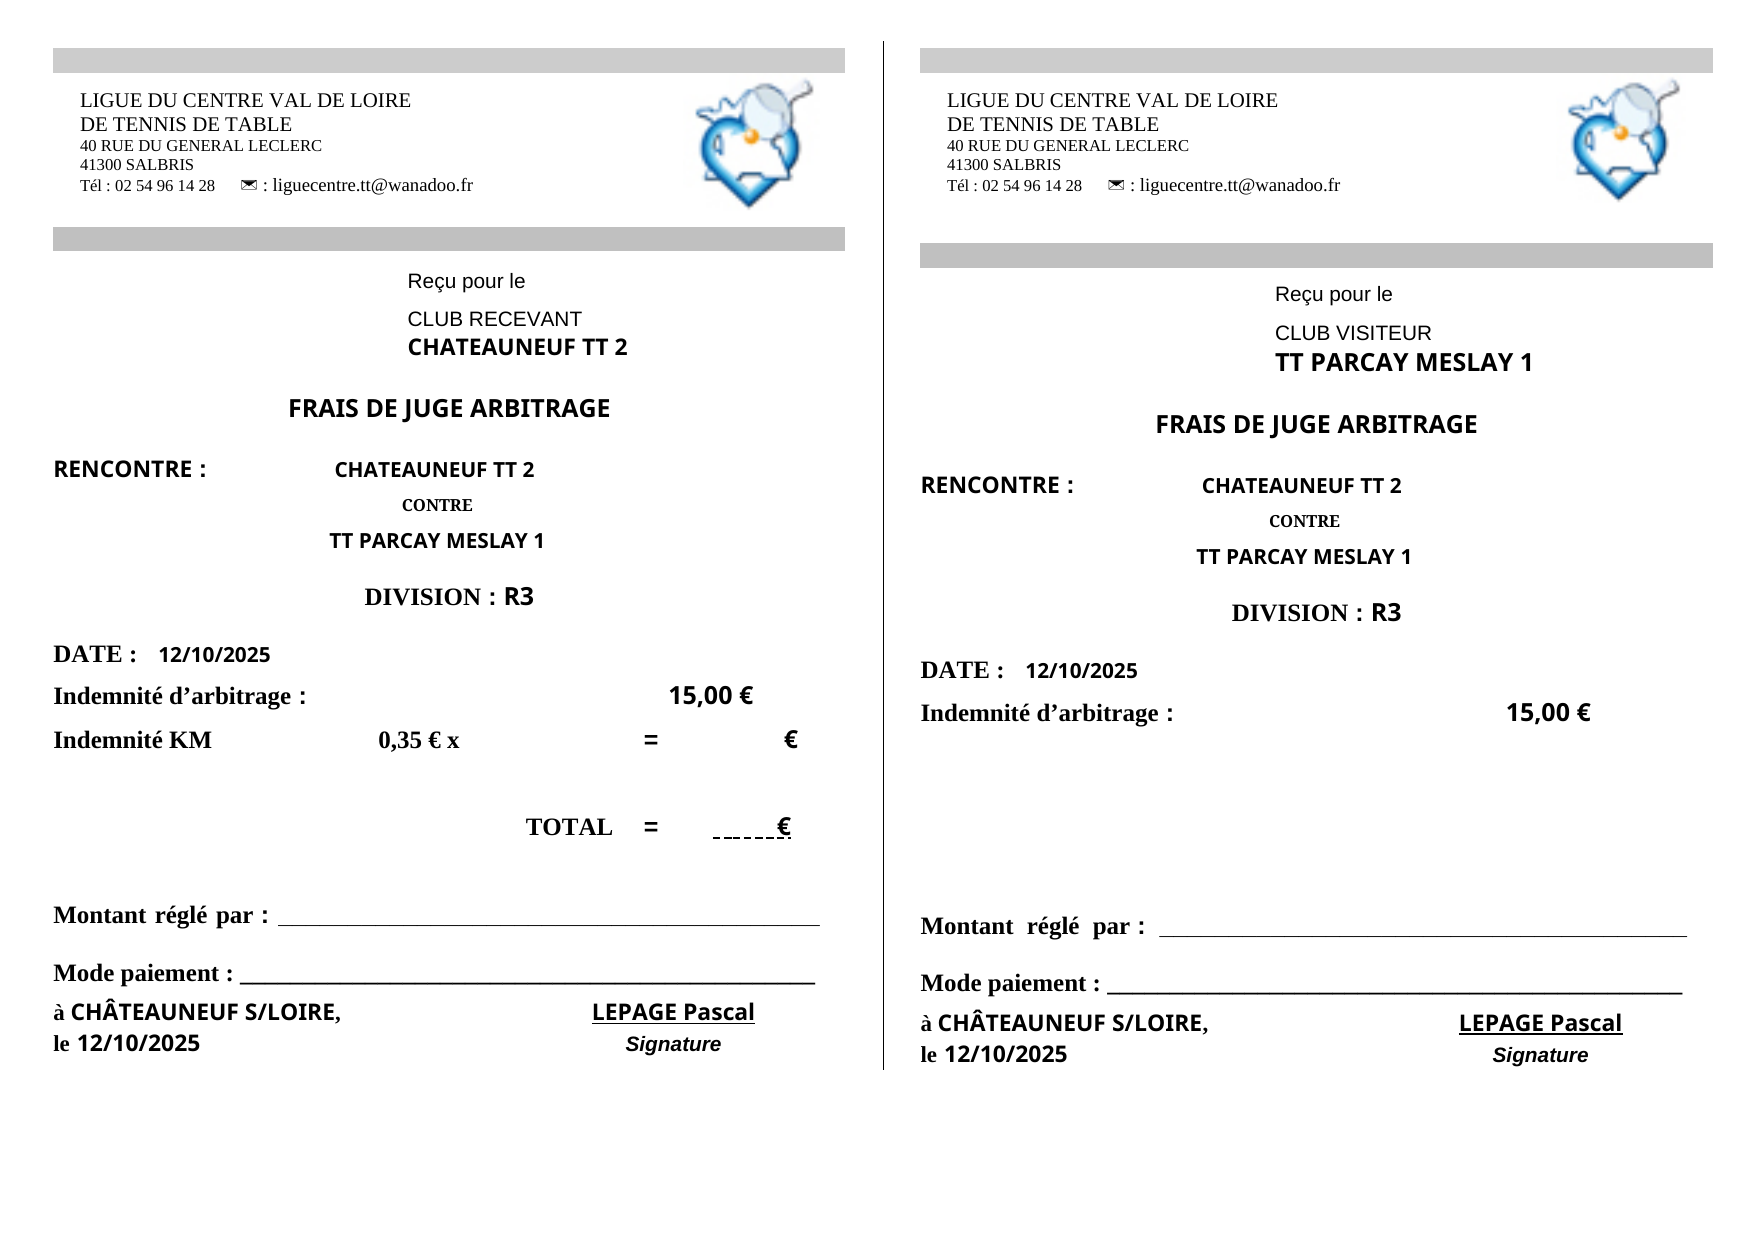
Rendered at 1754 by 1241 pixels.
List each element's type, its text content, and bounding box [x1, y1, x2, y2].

text RENCONTRE : CHATEAUNEUF TT 2 [53, 453, 821, 484]
text TT PARCAY MESLAY 1 [920, 542, 1688, 571]
text CLUB VISITEUR [920, 320, 1688, 344]
text Indemnité d’arbitrage : 15,00 € [920, 694, 1688, 728]
text Reçu pour le [920, 282, 1688, 306]
text CLUB RECEVANT [53, 307, 821, 331]
text DATE : 12/10/2025 [53, 639, 821, 668]
text le 12/10/2025 Signature [53, 1027, 820, 1058]
text CHATEAUNEUF TT 2 [53, 331, 821, 362]
text le 12/10/2025 Signature [920, 1038, 1687, 1069]
text FRAIS DE JUGE ARBITRAGE [53, 390, 845, 424]
text DIVISION : R3 [53, 578, 845, 613]
text DATE : 12/10/2025 [920, 655, 1688, 685]
text CONTRE [53, 494, 821, 516]
text Indemnité d’arbitrage : 15,00 € [53, 678, 821, 712]
text Montant réglé par : ______________________________________ Mode paiement : ______________________________________________ [920, 911, 1688, 997]
text Reçu pour le [53, 268, 821, 292]
text Indemnité KM 0,35 € x = € [53, 722, 821, 756]
text Montant réglé par : _______________________________________ Mode paiement : ______________________________________________ [53, 900, 821, 986]
text TOTAL = € [53, 808, 821, 843]
text RENCONTRE : CHATEAUNEUF TT 2 [920, 469, 1688, 501]
text à CHÂTEAUNEUF S/LOIRE, LEPAGE Pascal [53, 996, 820, 1027]
text à CHÂTEAUNEUF S/LOIRE, LEPAGE Pascal [920, 1007, 1688, 1038]
text CONTRE [920, 510, 1688, 533]
text DIVISION : R3 [920, 595, 1713, 629]
text TT PARCAY MESLAY 1 [53, 526, 821, 554]
text TT PARCAY MESLAY 1 [920, 344, 1688, 378]
text FRAIS DE JUGE ARBITRAGE [920, 407, 1713, 441]
